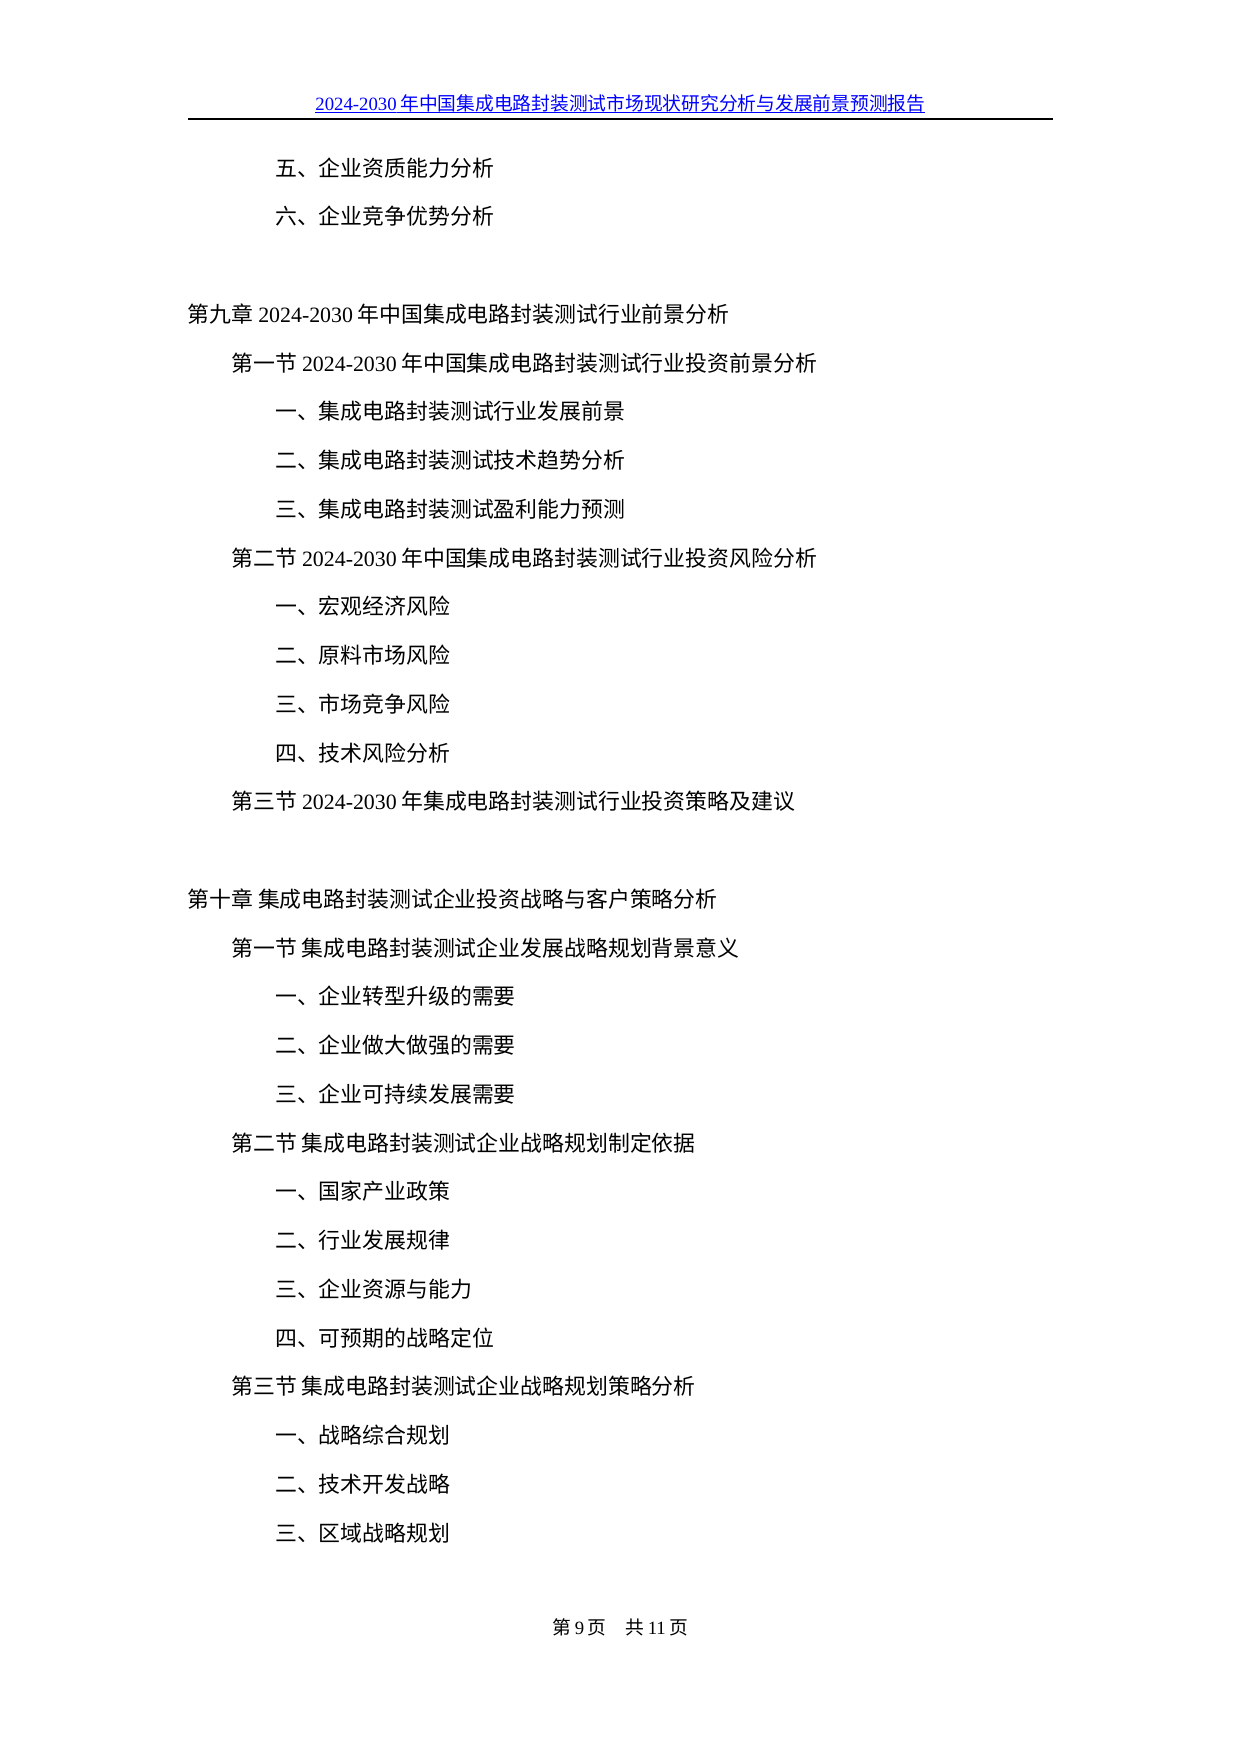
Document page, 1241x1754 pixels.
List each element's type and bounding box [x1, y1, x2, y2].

text [187, 150, 1053, 1548]
